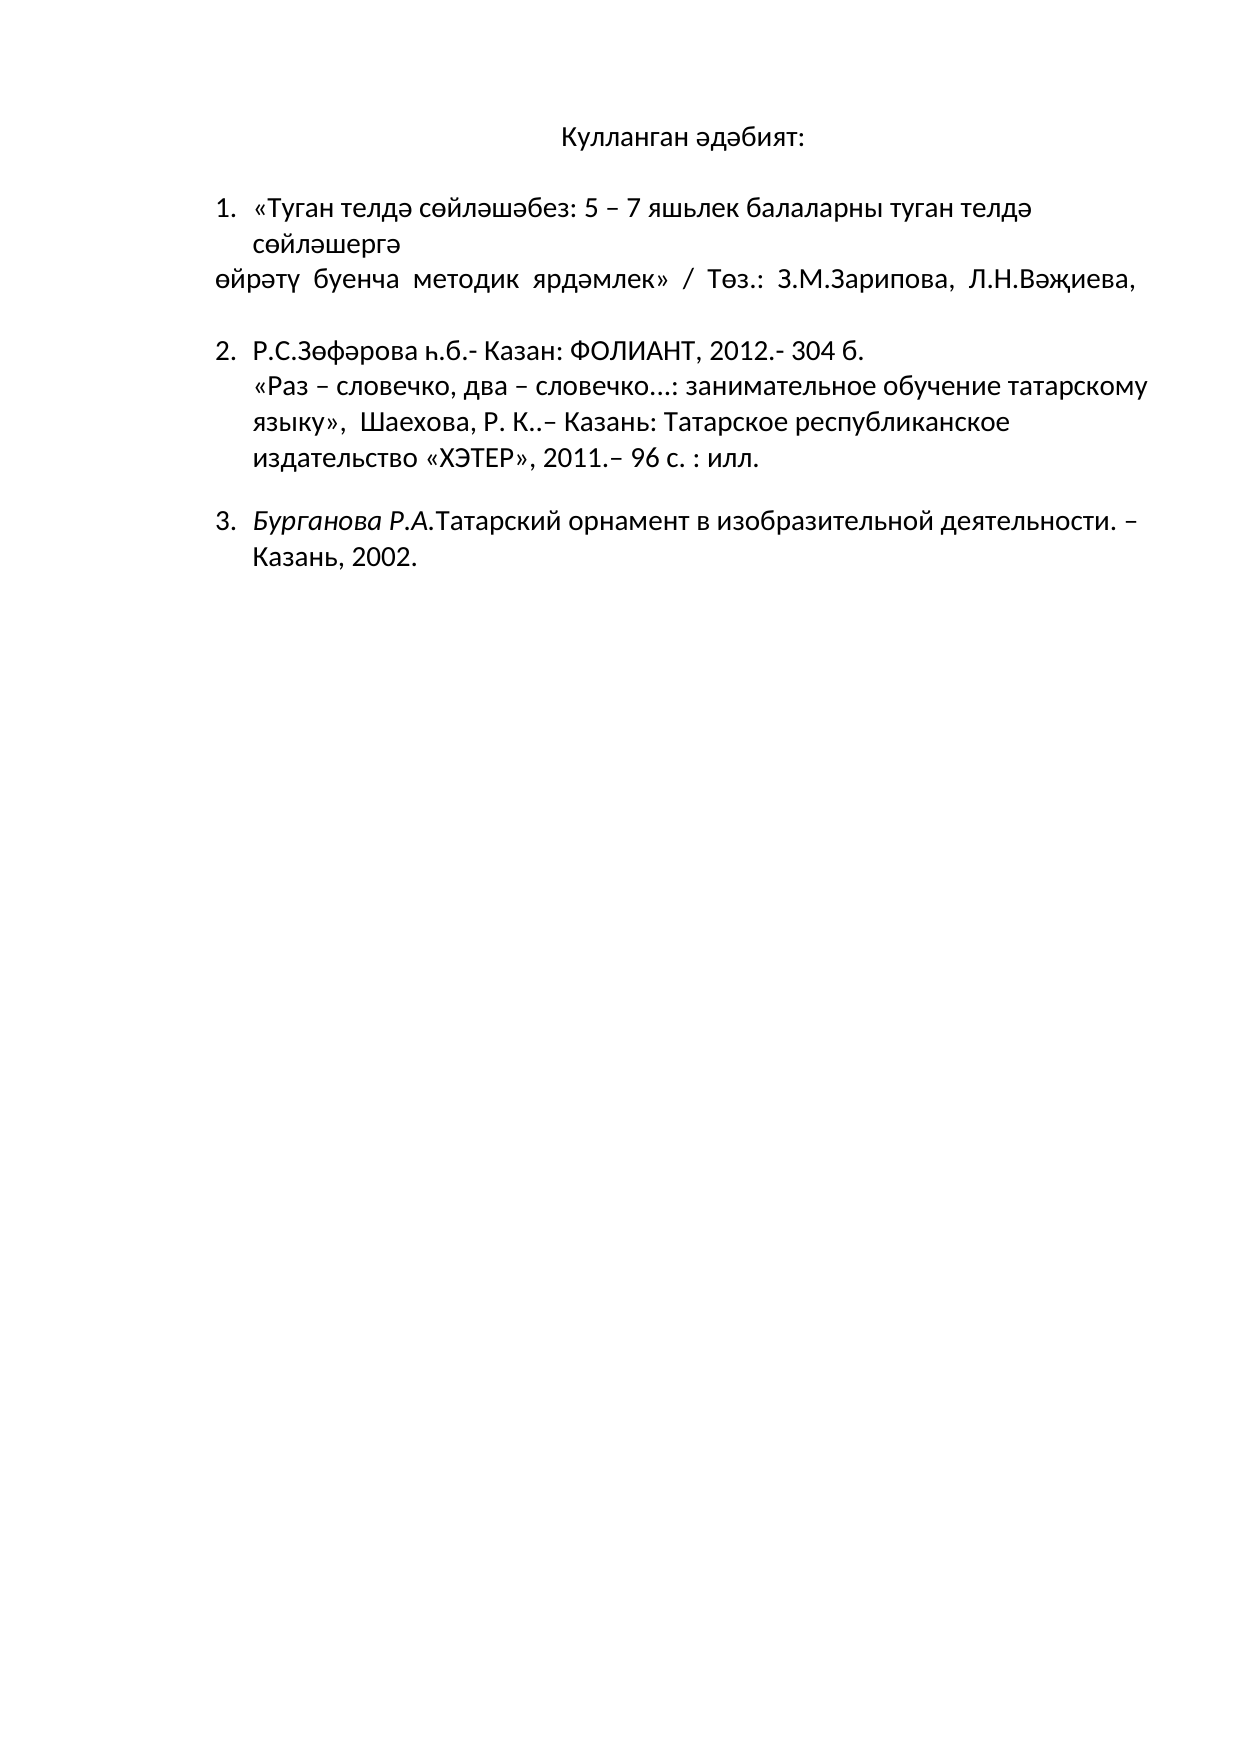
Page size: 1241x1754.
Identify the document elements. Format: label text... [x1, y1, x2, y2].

list «Туган телдә сөйләшәбез: 5 – 7 яшьлек балаларны туган телдә сөйләшергә [215, 189, 1152, 261]
text өйрәтү буенча методик ярдәмлек» / Төз.: З.М.Зарипова, Л.Н.Вәҗиева, [215, 261, 1152, 296]
list Р.С.Зөфәрова һ.б.- Казан: ФОЛИАНТ, 2012.- 304 б. «Раз – словечко, два – словечко...: занимательное обучение татарскому языку», Шаехова, Р. К..– Казань: Татарское республиканское издательство «ХЭТЕР», 2011.– 96 с. : илл. [215, 332, 1152, 502]
text Кулланган әдәбият: [215, 118, 1152, 154]
list Бурганова Р.А.Татарский орнамент в изобразительной деятельности. – Казань, 2002. [215, 502, 1152, 574]
